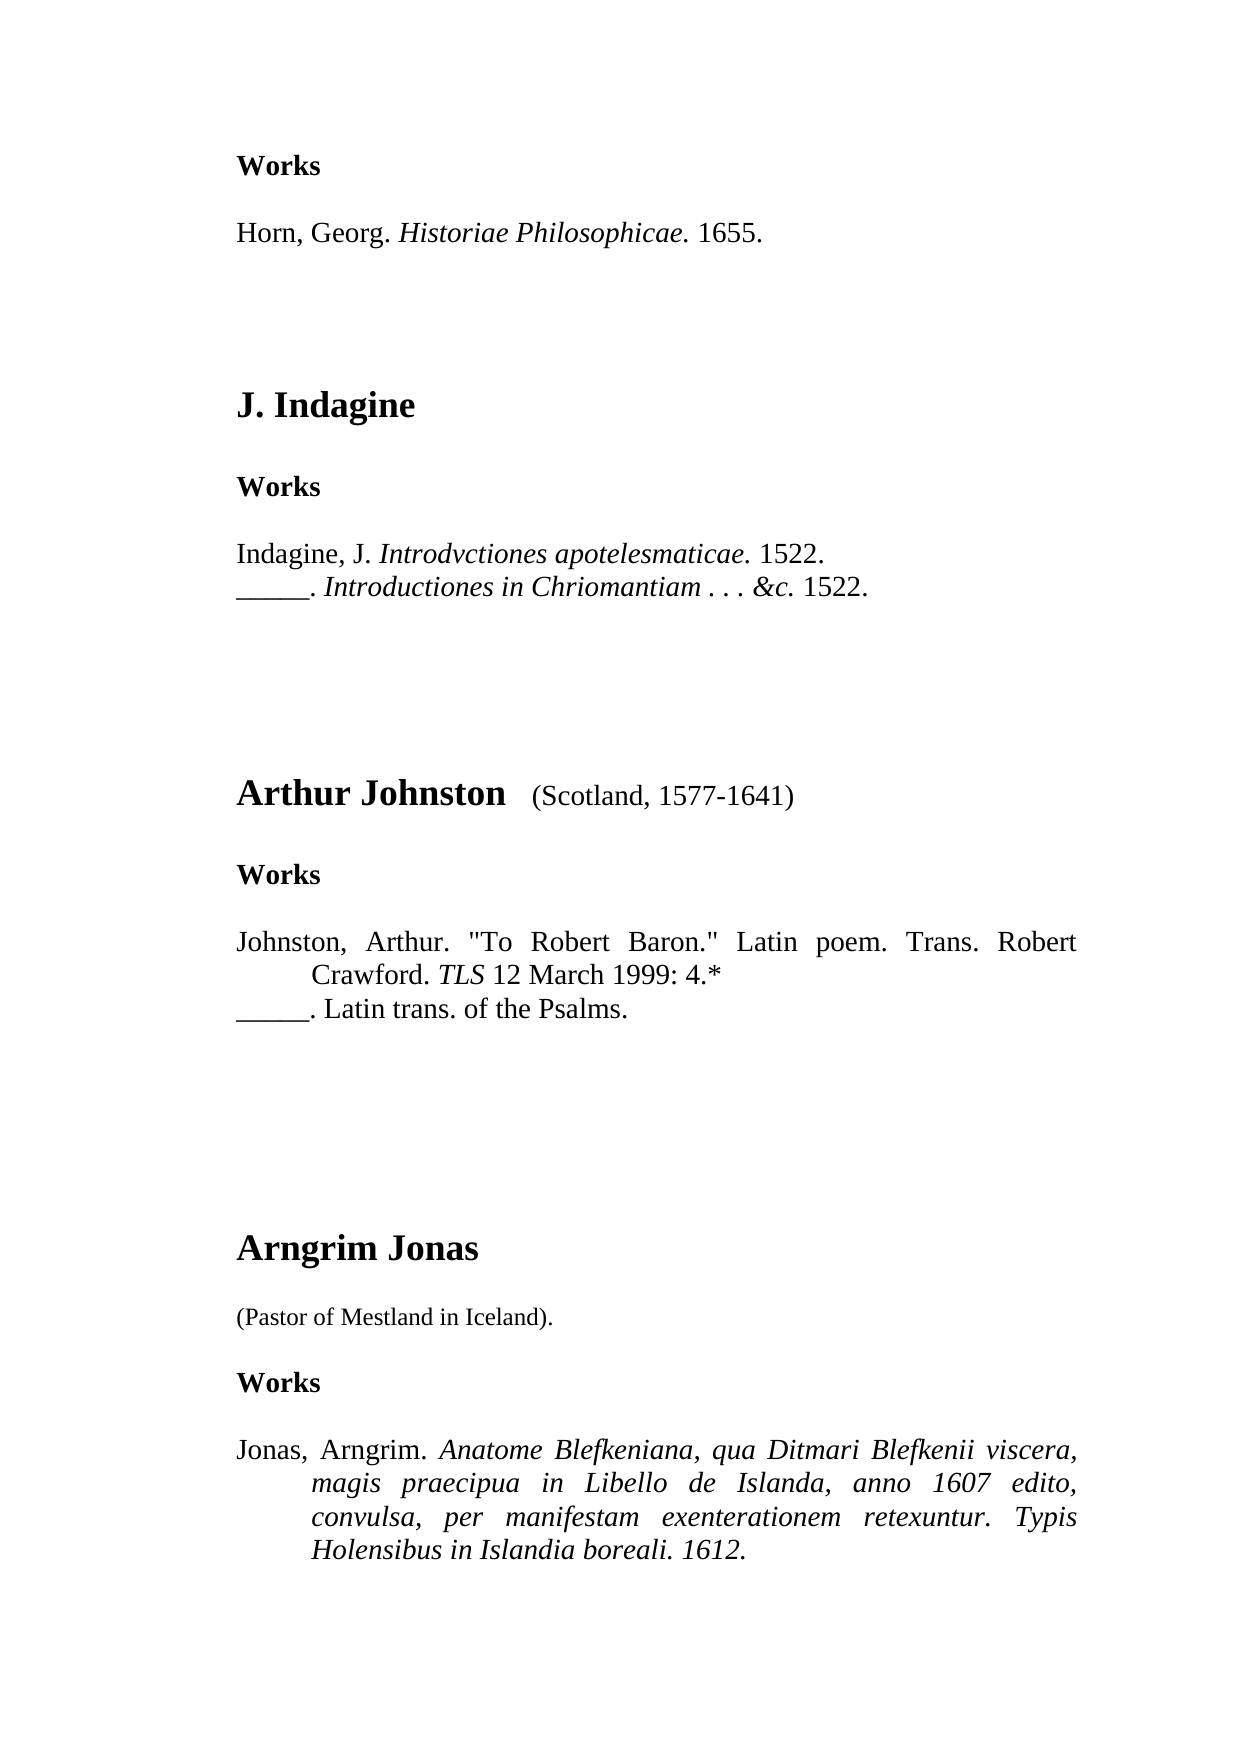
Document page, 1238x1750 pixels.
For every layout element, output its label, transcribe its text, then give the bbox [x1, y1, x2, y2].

text Indagine, J. Introdvctiones apotelesmaticae. 1522. [236, 536, 1078, 569]
text J. Indagine [236, 382, 1078, 426]
text _____. Latin trans. of the Psalms. [236, 991, 1078, 1024]
text Works [236, 148, 1078, 181]
text Arthur Johnston (Scotland, 1577-1641) [236, 771, 1078, 814]
text Jonas, Arngrim. Anatome Blefkeniana, qua Ditmari Blefkenii viscera, magis praecipua in Libello de Islanda, anno 1607 edito, convulsa, per manifestam exenterationem retexuntur. Typis Holensibus in Islandia boreali. 1612. [236, 1432, 1078, 1566]
text Johnston, Arthur. "To Robert Baron." Latin poem. Trans. Robert Crawford. TLS 12 March 1999: 4.* [236, 924, 1078, 991]
text Arngrim Jonas [236, 1226, 1078, 1269]
text Works [236, 469, 1078, 502]
text Horn, Georg. Historiae Philosophicae. 1655. [236, 215, 1078, 248]
text Works [236, 1365, 1078, 1398]
text Works [236, 857, 1078, 890]
text (Pastor of Mestland in Iceland). [236, 1302, 1078, 1331]
text _____. Introductiones in Chriomantiam . . . &c. 1522. [236, 569, 1078, 603]
